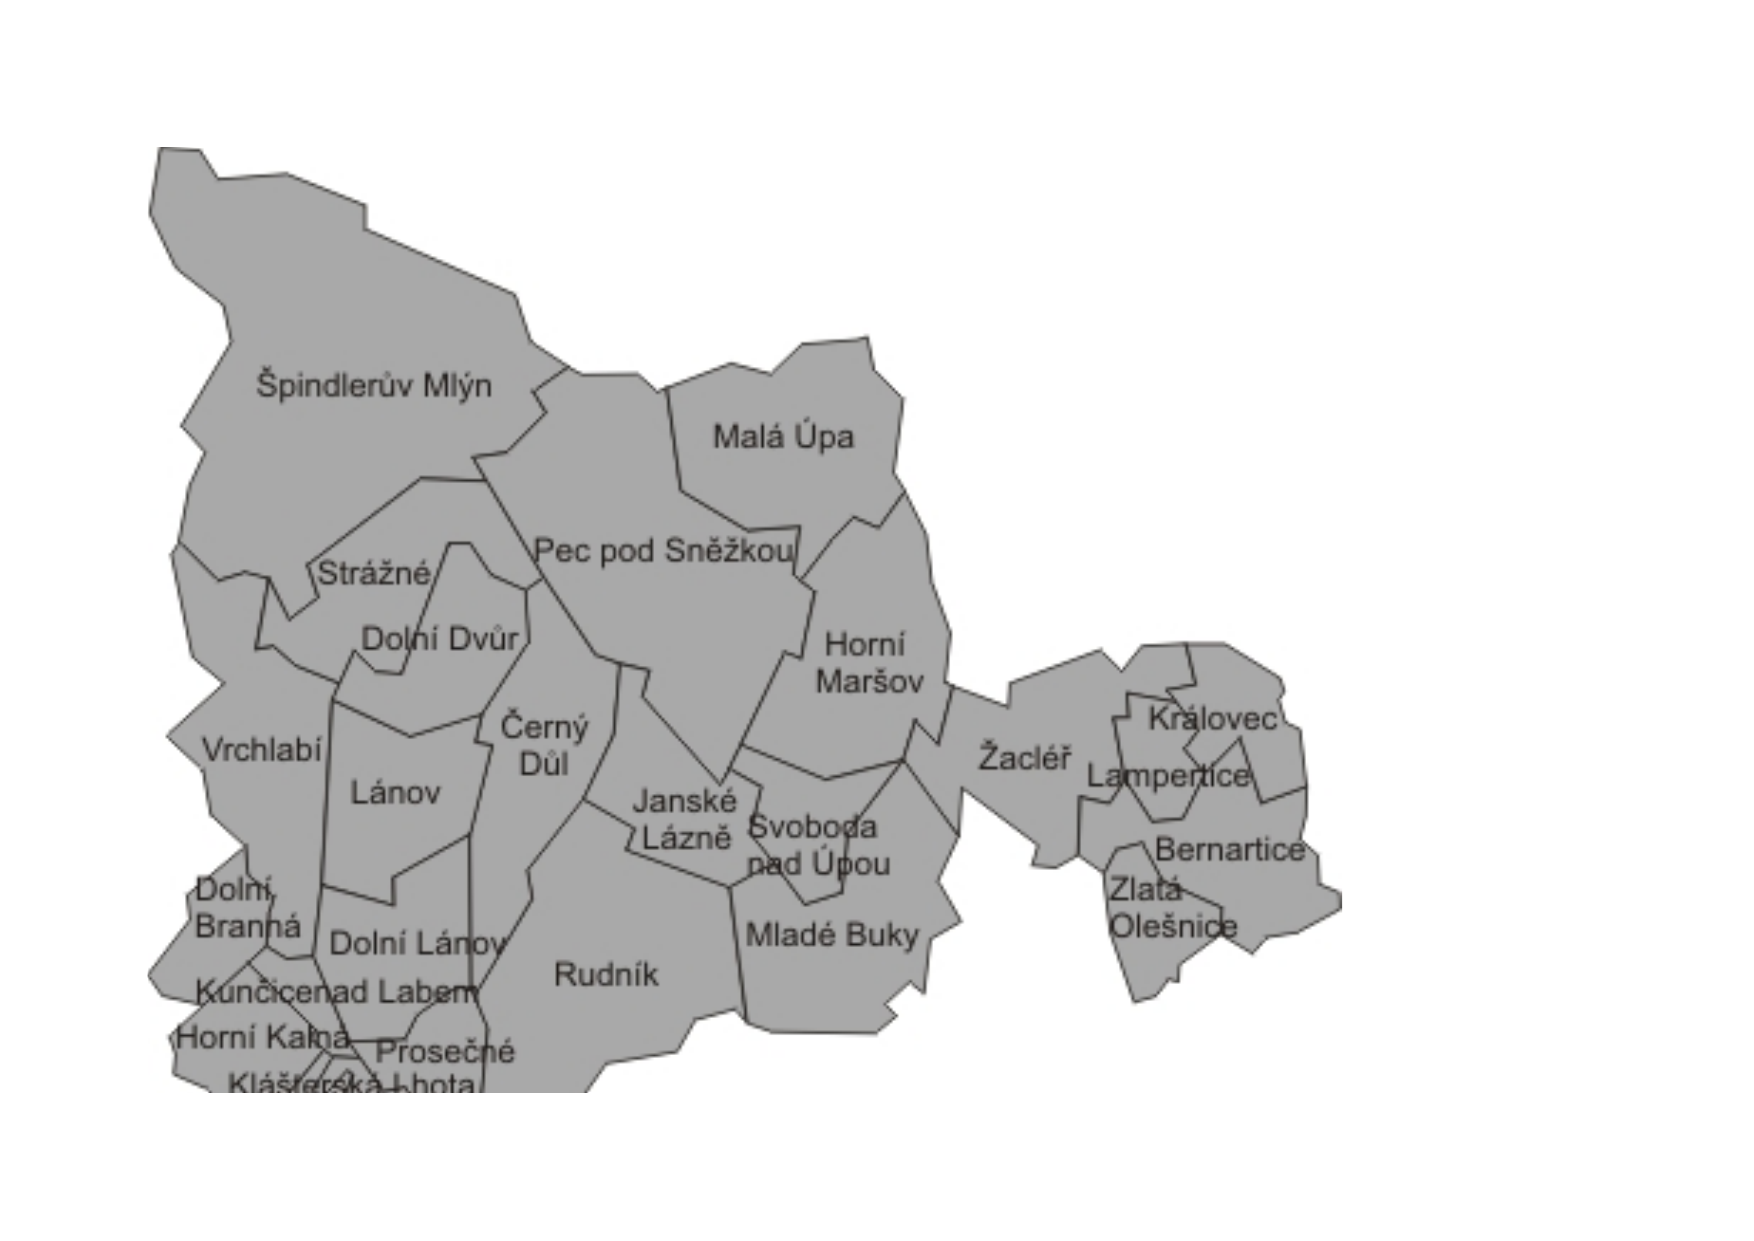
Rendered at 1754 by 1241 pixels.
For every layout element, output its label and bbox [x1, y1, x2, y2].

picture [147, 147, 1343, 1093]
